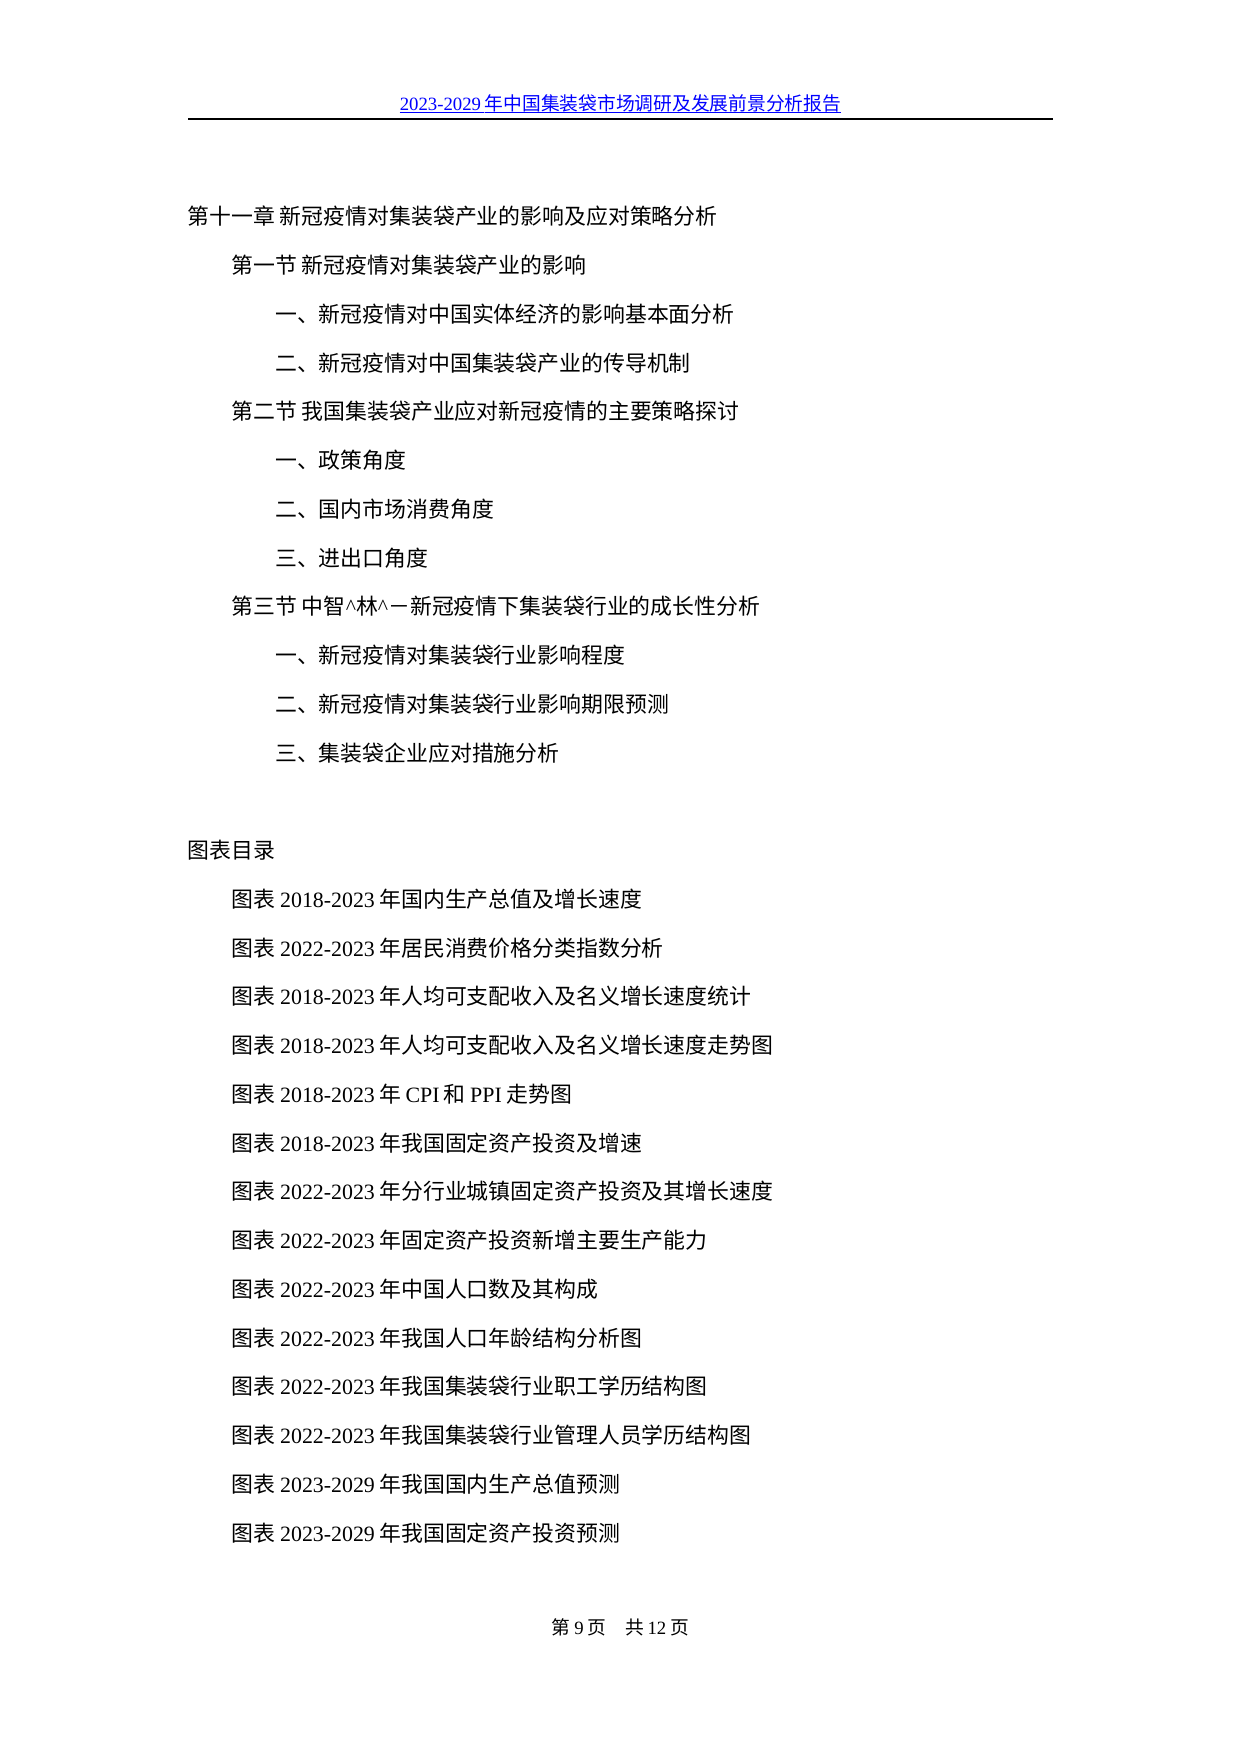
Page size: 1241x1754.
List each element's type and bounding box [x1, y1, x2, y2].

text [187, 150, 1053, 1548]
